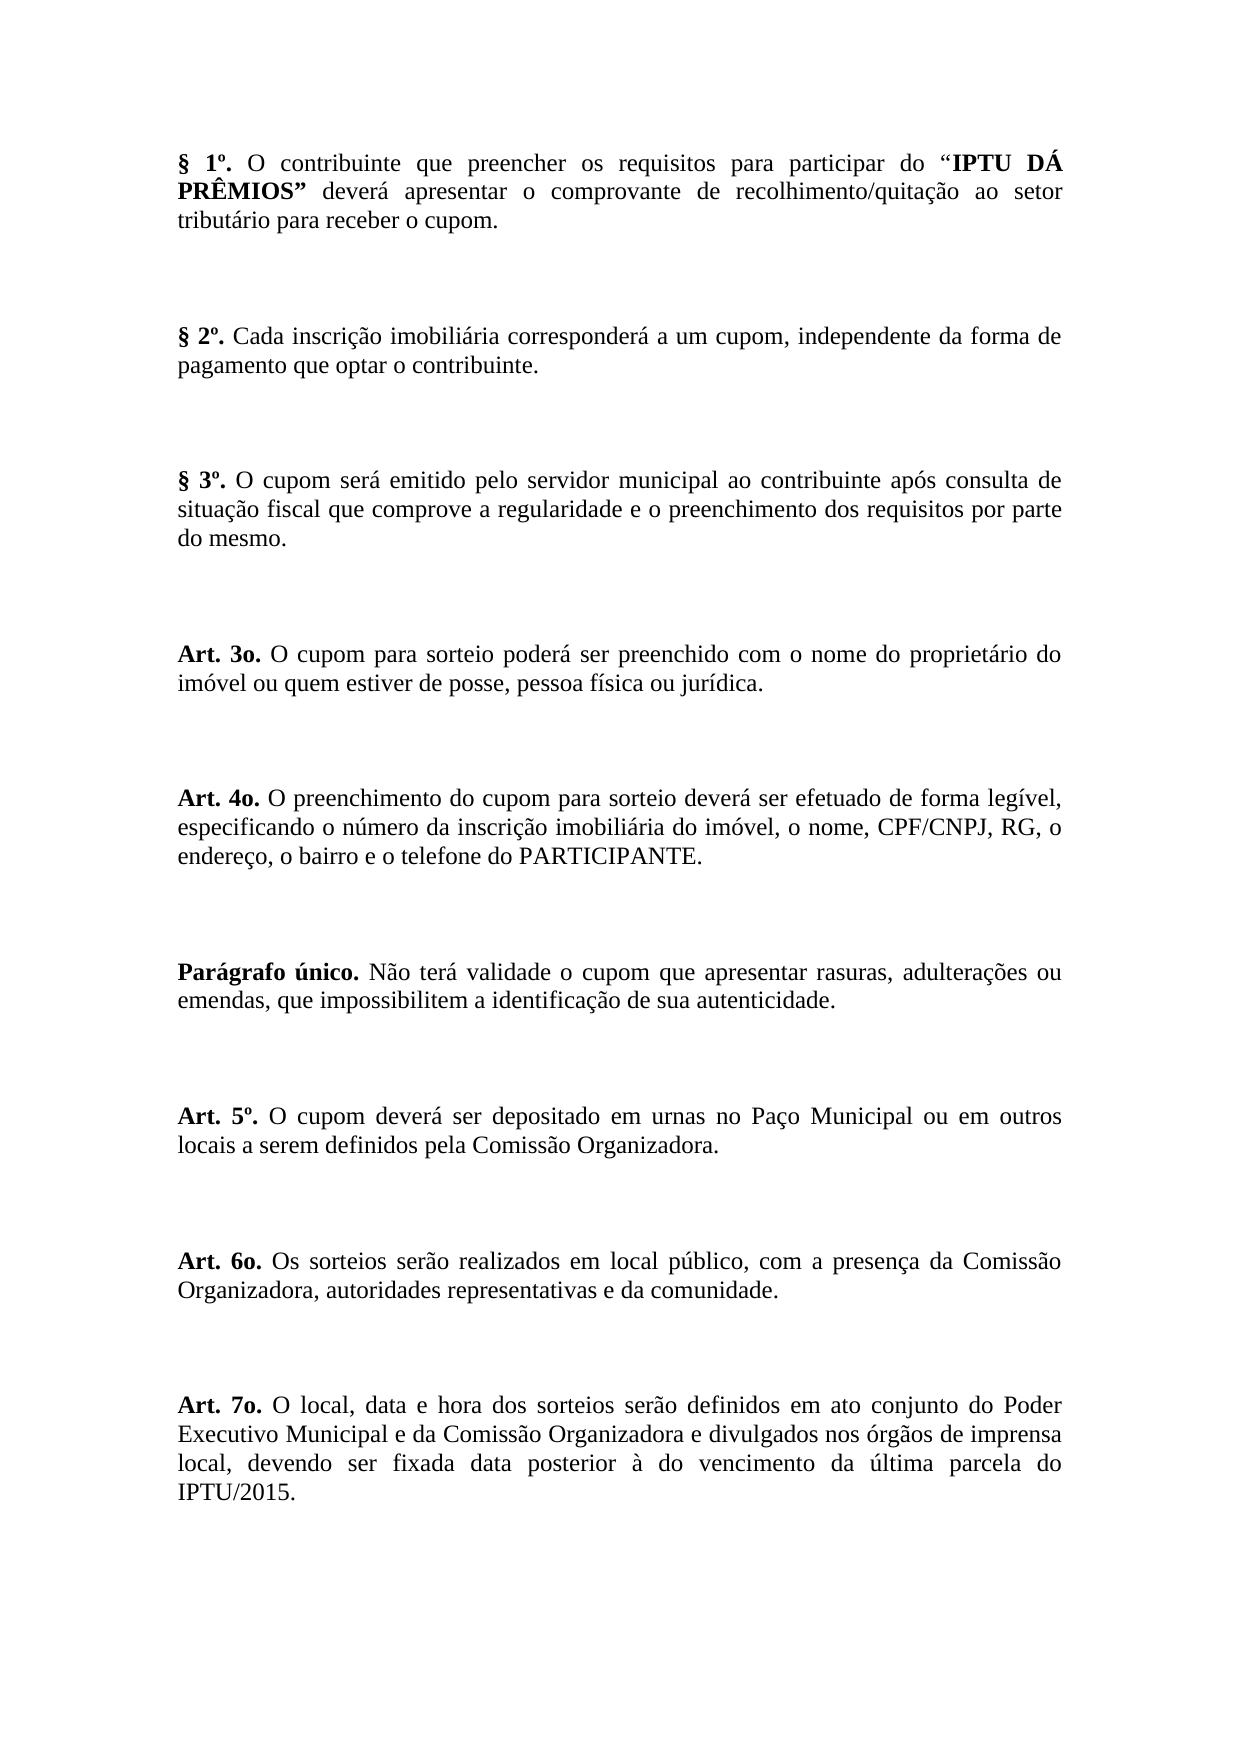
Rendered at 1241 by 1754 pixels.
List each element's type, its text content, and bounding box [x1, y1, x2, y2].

text Art. 4o. O preenchimento do cupom para sorteio deverá ser efetuado de forma legível, especificando o número da inscrição imobiliária do imóvel, o nome, CPF/CNPJ, RG, o endereço, o bairro e o telefone do PARTICIPANTE. [177, 783, 1063, 870]
text § 2º. Cada inscrição imobiliária corresponderá a um cupom, independente da forma de pagamento que optar o contribuinte. [177, 321, 1063, 378]
text § 1º. O contribuinte que preencher os requisitos para participar do “IPTU DÁ PRÊMIOS” deverá apresentar o comprovante de recolhimento/quitação ao setor tributário para receber o cupom. [177, 148, 1063, 234]
text Art. 6o. Os sorteios serão realizados em local público, com a presença da Comissão Organizadora, autoridades representativas e da comunidade. [177, 1246, 1063, 1303]
text Art. 5º. O cupom deverá ser depositado em urnas no Paço Municipal ou em outros locais a serem definidos pela Comissão Organizadora. [177, 1101, 1063, 1159]
text Parágrafo único. Não terá validade o cupom que apresentar rasuras, adulterações ou emendas, que impossibilitem a identificação de sua autenticidade. [177, 957, 1063, 1014]
text § 3º. O cupom será emitido pelo servidor municipal ao contribuinte após consulta de situação fiscal que comprove a regularidade e o preenchimento dos requisitos por parte do mesmo. [177, 466, 1063, 552]
text Art. 7o. O local, data e hora dos sorteios serão definidos em ato conjunto do Poder Executivo Municipal e da Comissão Organizadora e divulgados nos órgãos de imprensa local, devendo ser fixada data posterior à do vencimento da última parcela do IPTU/2015. [177, 1391, 1063, 1506]
text Art. 3o. O cupom para sorteio poderá ser preenchido com o nome do proprietário do imóvel ou quem estiver de posse, pessoa física ou jurídica. [177, 639, 1063, 696]
